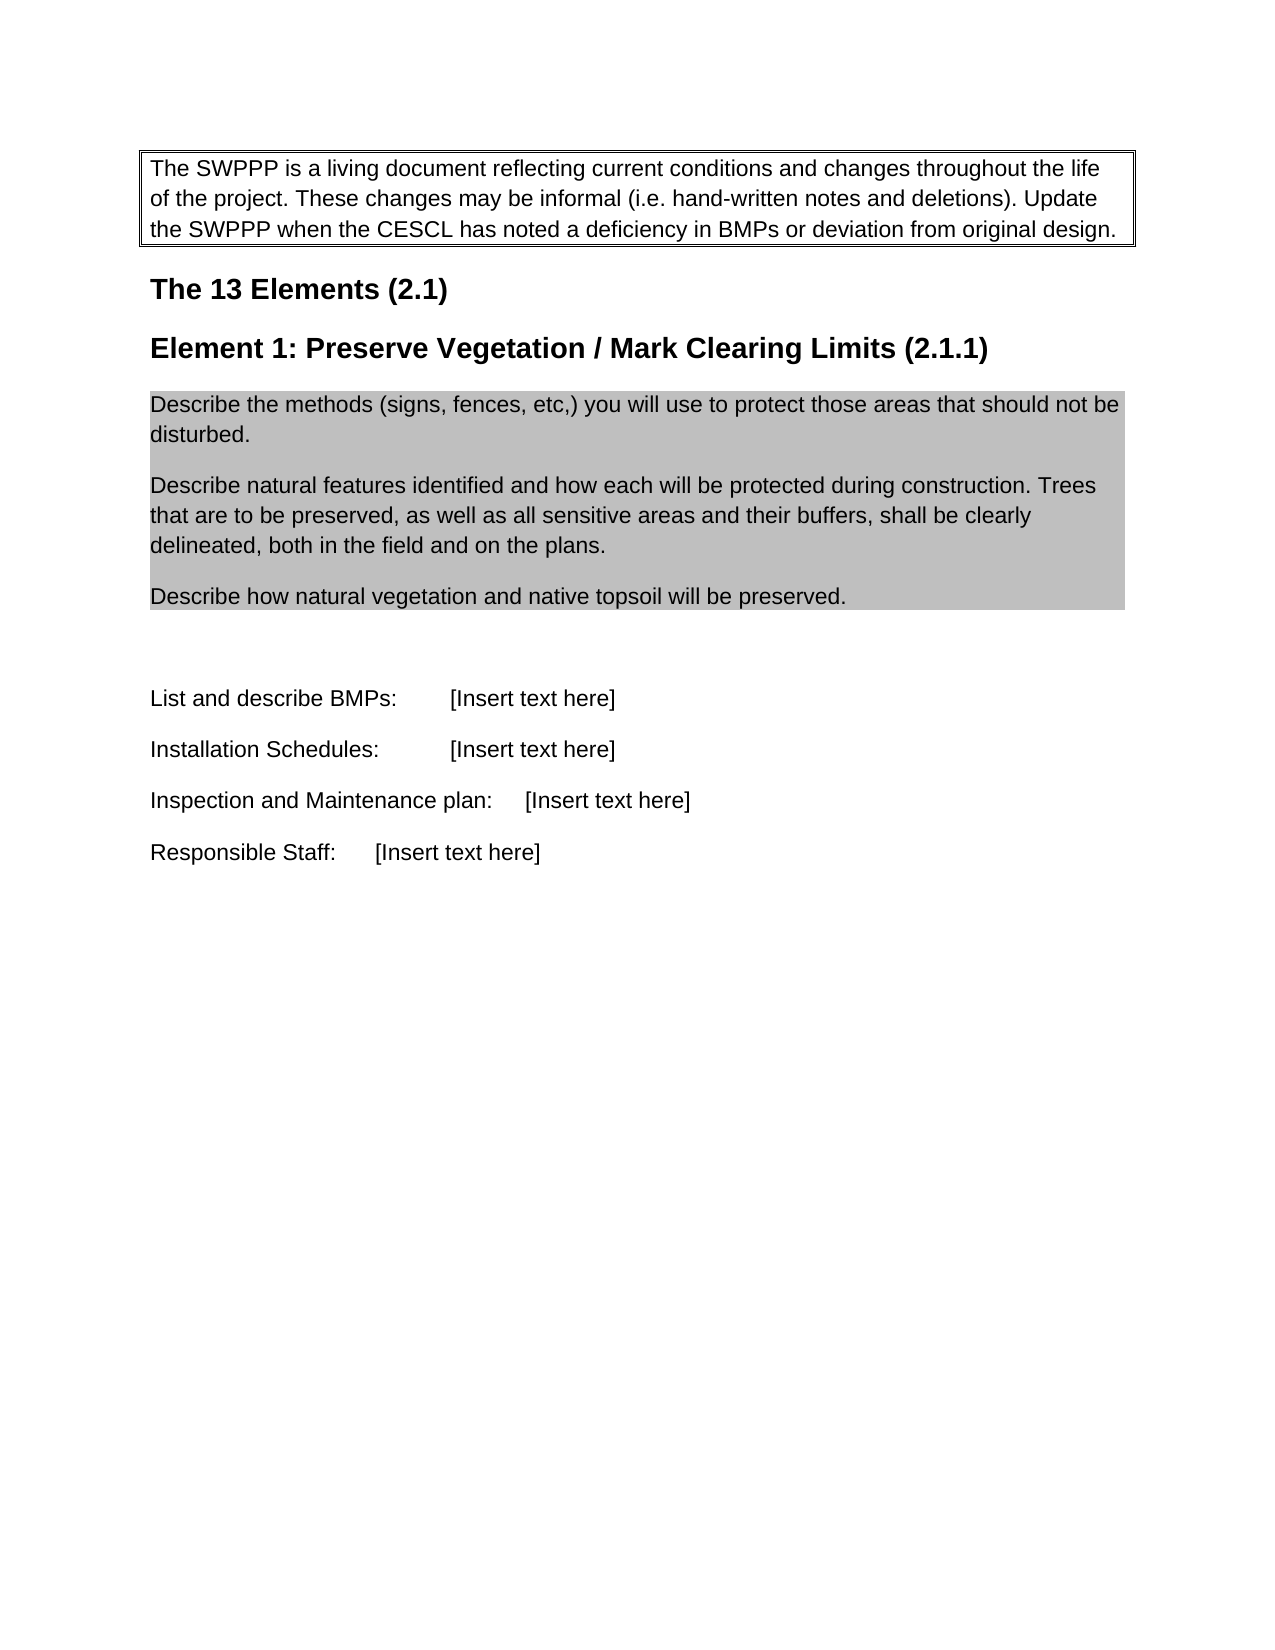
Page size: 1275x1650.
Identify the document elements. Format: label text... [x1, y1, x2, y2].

text Installation Schedules: [Insert text here] [150, 736, 1125, 763]
text Responsible Staff: [Insert text here] [150, 838, 1125, 865]
text The 13 Elements (2.1) [150, 272, 1125, 305]
text Describe natural features identified and how each will be protected during construction. Trees that are to be preserved, as well as all sensitive areas and their buffers, shall be clearly delineated, both in the field and on the plans. [150, 472, 1125, 559]
text Inspection and Maintenance plan: [Insert text here] [150, 787, 1125, 814]
text Describe the methods (signs, fences, etc,) you will use to protect those areas that should not be disturbed. [150, 391, 1125, 447]
text The SWPPP is a living document reflecting current conditions and changes throughout the life of the project. These changes may be informal (i.e. hand-written notes and deletions). Update the SWPPP when the CESCL has noted a deficiency in BMPs or deviation from original design. [142, 153, 1133, 244]
text Describe how natural vegetation and native topsoil will be preserved. [150, 583, 1125, 610]
text List and describe BMPs: [Insert text here] [150, 685, 1125, 712]
text Element 1: Preserve Vegetation / Mark Clearing Limits (2.1.1) [150, 331, 1125, 365]
